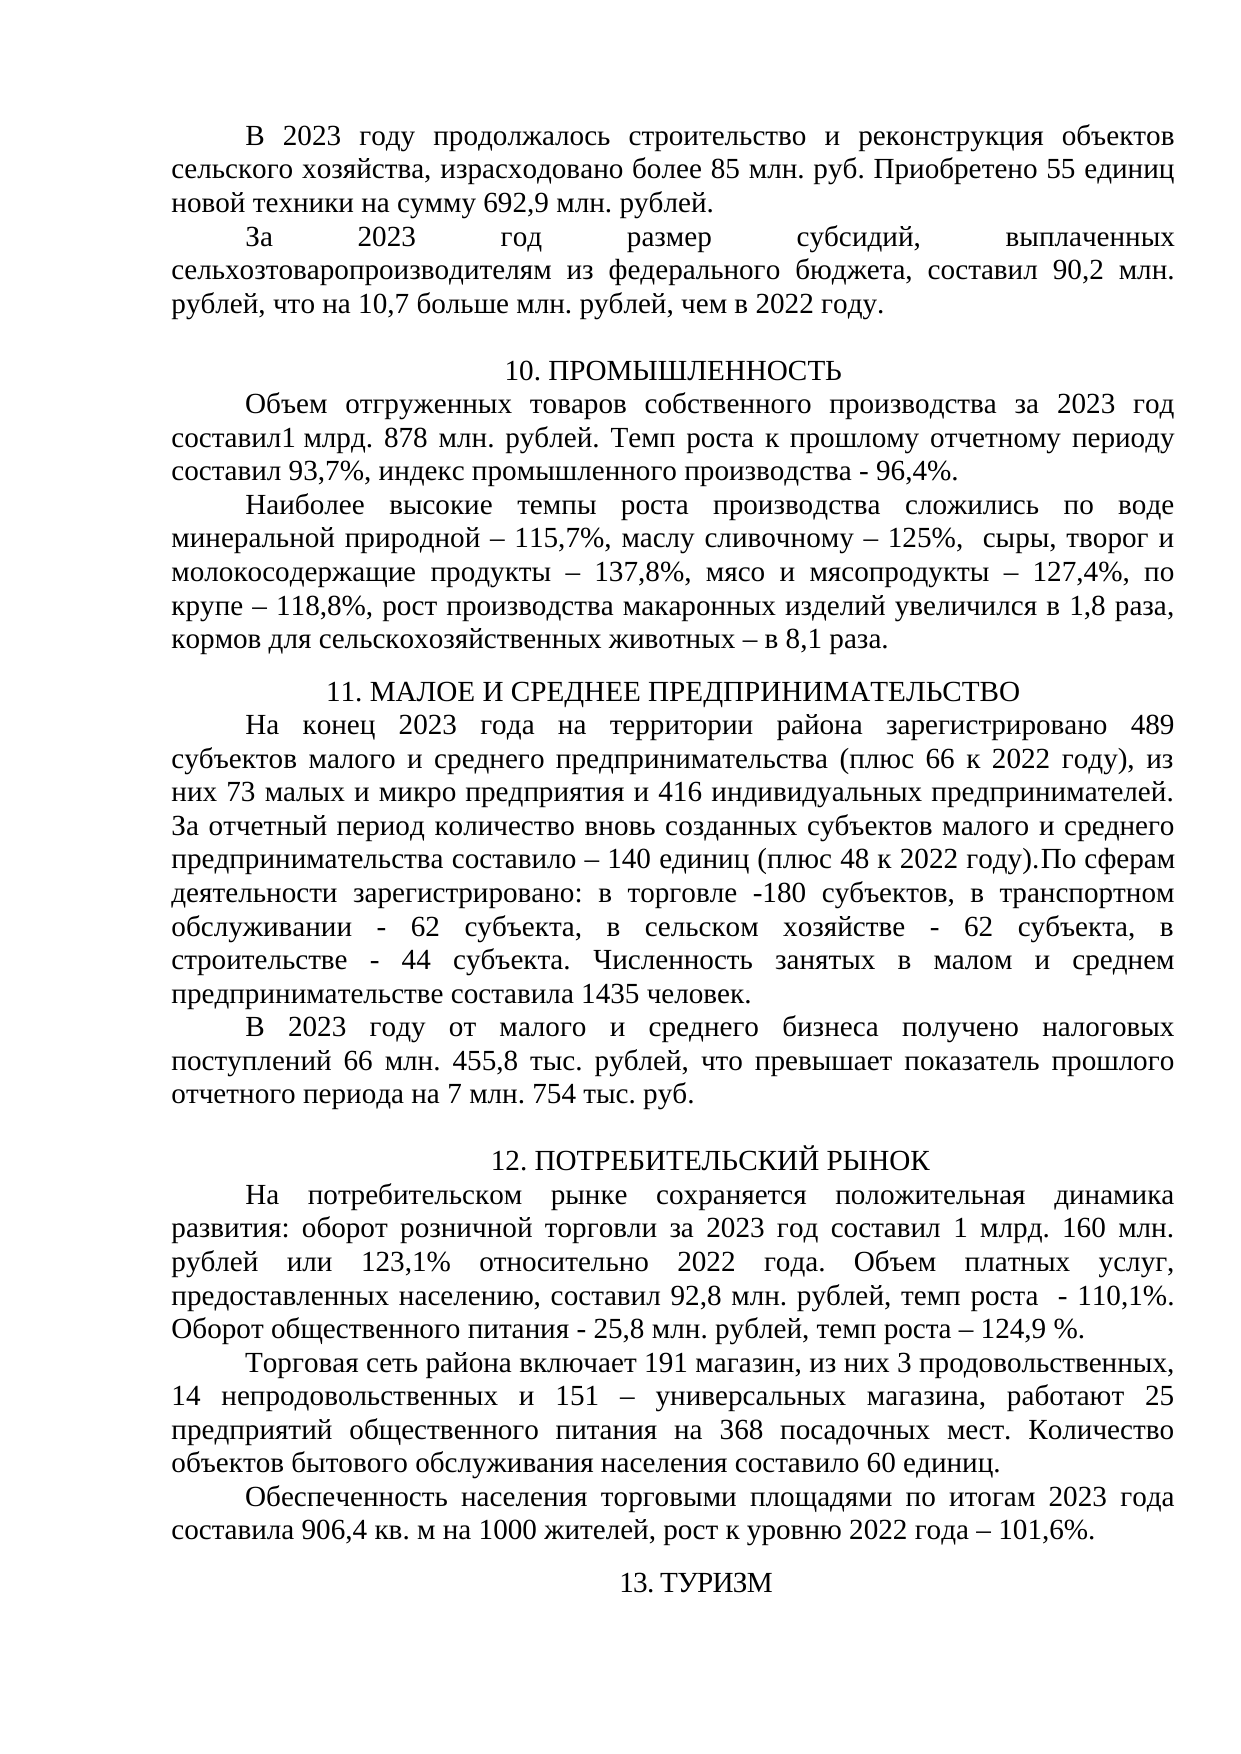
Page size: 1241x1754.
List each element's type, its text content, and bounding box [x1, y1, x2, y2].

text 10. ПРОМЫШЛЕННОСТЬ [171, 353, 1175, 386]
subtitle 12. ПОТРЕБИТЕЛЬСКИЙ РЫНОК [171, 1143, 1175, 1177]
text За 2023 год размер субсидий, выплаченных сельхозтоваропроизводителям из федерального бюджета, составил 90,2 млн. рублей, что на 10,7 больше млн. рублей, чем в 2022 году. [171, 219, 1175, 319]
text Торговая сеть района включает 191 магазин, из них 3 продовольственных, 14 непродовольственных и 151 – универсальных магазина, работают 25 предприятий общественного питания на 368 посадочных мест. Количество объектов бытового обслуживания населения составило 60 единиц. [171, 1345, 1175, 1479]
text На потребительском рынке сохраняется положительная динамика развития: оборот розничной торговли за 2023 год составил 1 млрд. 160 млн. рублей или 123,1% относительно 2022 года. Объем платных услуг, предоставленных населению, составил 92,8 млн. рублей, темп роста - 110,1%. Оборот общественного питания - 25,8 млн. рублей, темп роста – 124,9 %. [171, 1177, 1175, 1345]
text В 2023 году от малого и среднего бизнеса получено налоговых поступлений 66 млн. 455,8 тыс. рублей, что превышает показатель прошлого отчетного периода на 7 млн. 754 тыс. руб. [171, 1009, 1175, 1110]
text 11. МАЛОЕ И СРЕДНЕЕ ПРЕДПРИНИМАТЕЛЬСТВО [171, 674, 1175, 707]
text На конец 2023 года на территории района зарегистрировано 489 субъектов малого и среднего предпринимательства (плюс 66 к 2022 году), из них 73 малых и микро предприятия и 416 индивидуальных предпринимателей. За отчетный период количество вновь созданных субъектов малого и среднего предпринимательства составило – 140 единиц (плюс 48 к 2022 году).По сферам деятельности зарегистрировано: в торговле -180 субъектов, в транспортном обслуживании - 62 субъекта, в сельском хозяйстве - 62 субъекта, в строительстве - 44 субъекта. Численность занятых в малом и среднем предпринимательстве составила 1435 человек. [171, 707, 1175, 1009]
text 13. ТУРИЗМ [171, 1565, 1165, 1599]
text Наиболее высокие темпы роста производства сложились по воде минеральной природной – 115,7%, маслу сливочному – 125%, сыры, творог и молокосодержащие продукты – 137,8%, мясо и мясопродукты – 127,4%, по крупе – 118,8%, рост производства макаронных изделий увеличился в 1,8 раза, кормов для сельскохозяйственных животных – в 8,1 раза. [171, 487, 1175, 655]
text Объем отгруженных товаров собственного производства за 2023 год составил1 млрд. 878 млн. рублей. Темп роста к прошлому отчетному периоду составил 93,7%, индекс промышленного производства - 96,4%. [171, 386, 1175, 487]
text В 2023 году продолжалось строительство и реконструкция объектов сельского хозяйства, израсходовано более 85 млн. руб. Приобретено 55 единиц новой техники на сумму 692,9 млн. рублей. [171, 118, 1175, 219]
text Обеспеченность населения торговыми площадями по итогам 2023 года составила 906,4 кв. м на 1000 жителей, рост к уровню 2022 года – 101,6%. [171, 1479, 1175, 1546]
